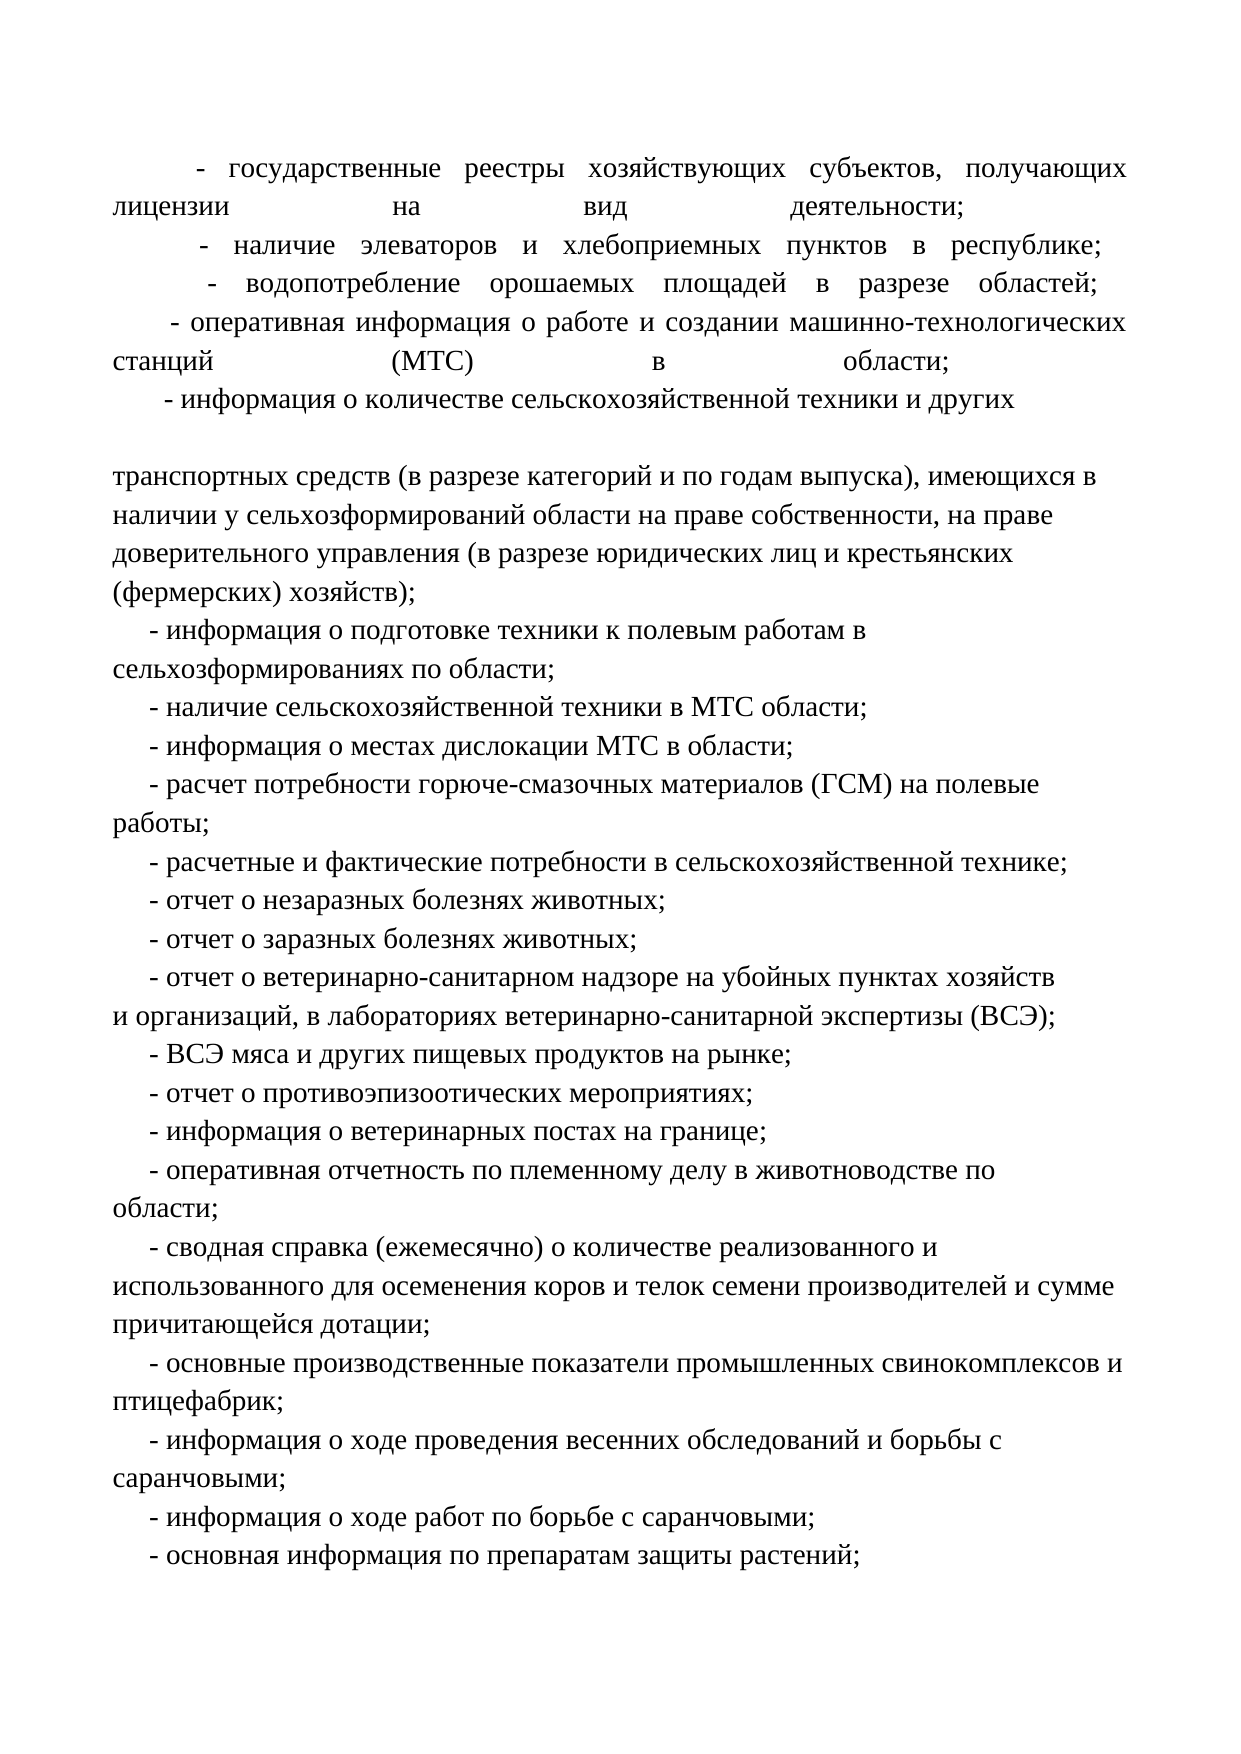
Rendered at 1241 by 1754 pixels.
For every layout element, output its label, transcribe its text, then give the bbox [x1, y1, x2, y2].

text - сводная справка (ежемесячно) о количестве реализованного и [112, 1229, 1128, 1263]
text - информация о ходе работ по борьбе с саранчовыми; [112, 1499, 1128, 1532]
text - ВСЭ мяса и других пищевых продуктов на рынке; [112, 1036, 1128, 1070]
text - отчет о противоэпизоотических мероприятиях; [112, 1075, 1128, 1108]
text (фермерских) хозяйств); [112, 574, 1128, 607]
text - расчет потребности горюче-смазочных материалов (ГСМ) на полевые [112, 767, 1128, 800]
text сельхозформированиях по области; [112, 651, 1128, 684]
text - наличие сельскохозяйственной техники в МТС области; [112, 689, 1128, 723]
text работы; [112, 805, 1128, 839]
text - отчет о заразных болезнях животных; [112, 921, 1128, 954]
text доверительного управления (в разрезе юридических лиц и крестьянских [112, 535, 1128, 569]
text транспортных средств (в разрезе категорий и по годам выпуска), имеющихся в [112, 458, 1128, 492]
text - информация о ветеринарных постах на границе; [112, 1113, 1128, 1147]
text - оперативная отчетность по племенному делу в животноводстве по [112, 1152, 1128, 1186]
text - информация о местах дислокации МТС в области; [112, 728, 1128, 762]
text саранчовыми; [112, 1460, 1128, 1494]
text области; [112, 1191, 1128, 1224]
text - информация о подготовке техники к полевым работам в [112, 612, 1128, 646]
text и организаций, в лабораториях ветеринарно-санитарной экспертизы (ВСЭ); [112, 998, 1128, 1031]
text причитающейся дотации; [112, 1306, 1128, 1340]
text наличии у сельхозформирований области на праве собственности, на праве [112, 497, 1128, 530]
text - отчет о незаразных болезнях животных; [112, 882, 1128, 916]
text - информация о ходе проведения весенних обследований и борьбы с [112, 1422, 1128, 1455]
text использованного для осеменения коров и телок семени производителей и сумме [112, 1268, 1128, 1301]
text - расчетные и фактические потребности в сельскохозяйственной технике; [112, 844, 1128, 877]
text - отчет о ветеринарно-санитарном надзоре на убойных пунктах хозяйств [112, 959, 1128, 993]
text - основные производственные показатели промышленных свинокомплексов и [112, 1345, 1128, 1378]
text - основная информация по препаратам защиты растений; [112, 1537, 1128, 1571]
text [112, 150, 1128, 415]
text птицефабрик; [112, 1383, 1128, 1417]
